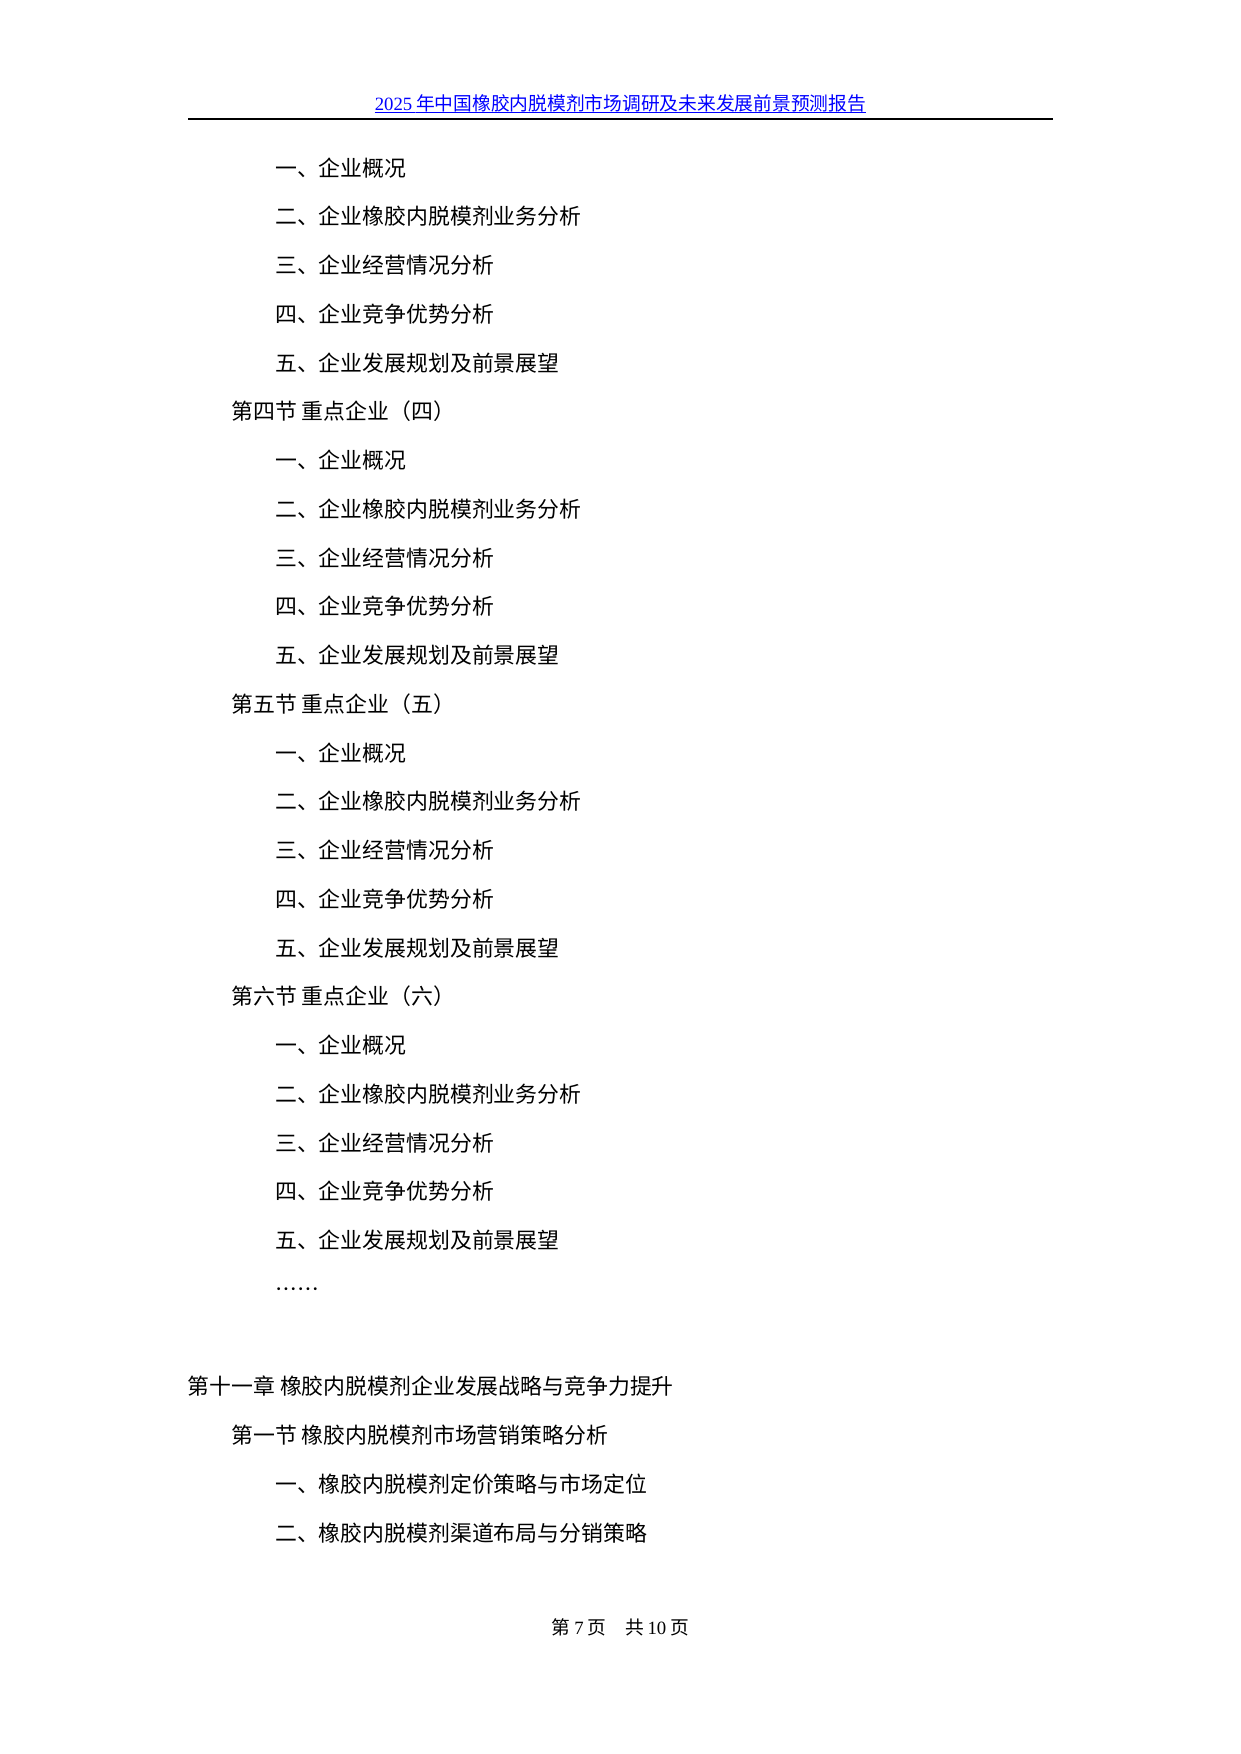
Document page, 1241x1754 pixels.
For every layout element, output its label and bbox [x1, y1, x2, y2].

text [187, 150, 1053, 1548]
